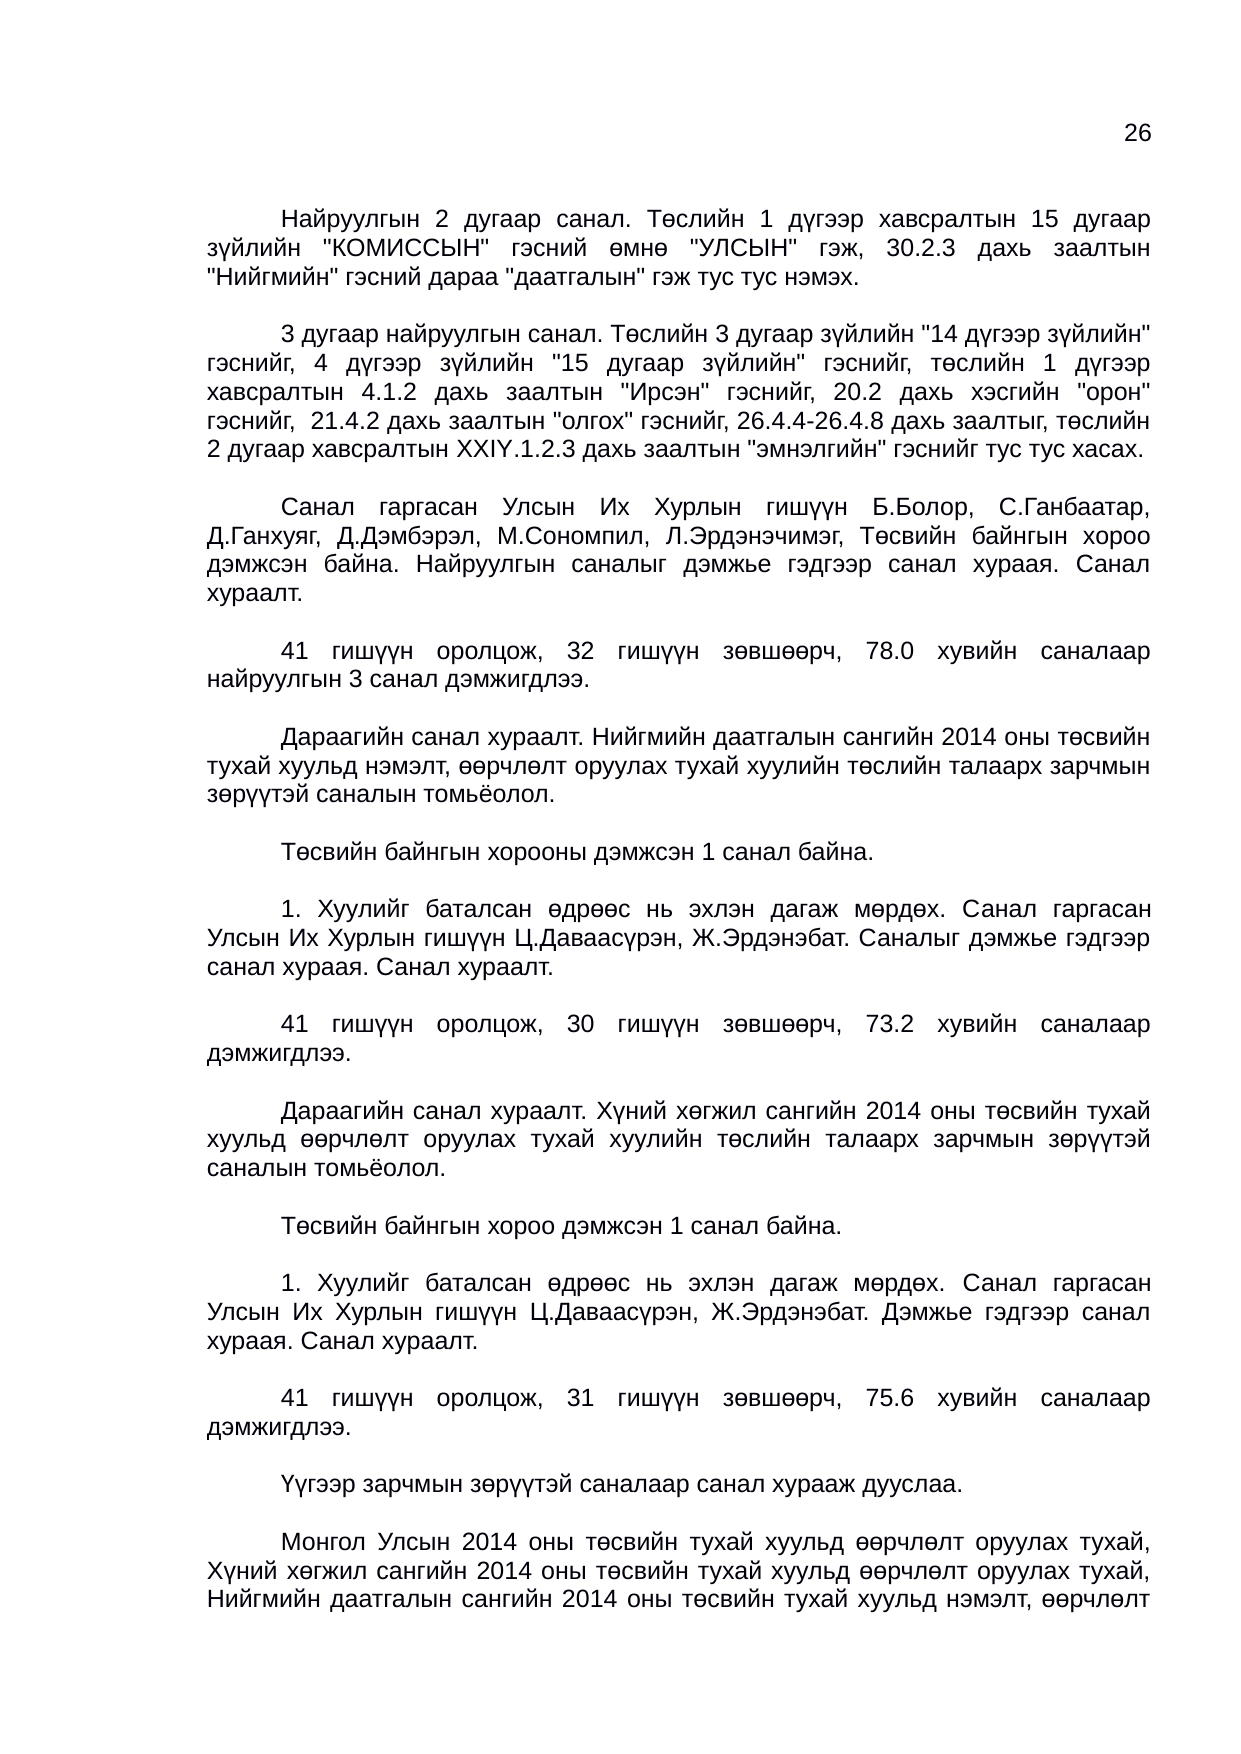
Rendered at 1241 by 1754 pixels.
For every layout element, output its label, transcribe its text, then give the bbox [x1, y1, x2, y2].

text Дараагийн санал хураалт. Хүний хөгжил сангийн 2014 оны төсвийн тухай хуульд өөрчлөлт оруулах тухай хуулийн төслийн талаарх зарчмын зөрүүтэй саналын томьёолол. [207, 1096, 1152, 1182]
text 41 гишүүн оролцож, 31 гишүүн зөвшөөрч, 75.6 хувийн саналаар дэмжигдлээ. [207, 1383, 1152, 1441]
text 3 дугаар найруулгын санал. Төслийн 3 дугаар зүйлийн "14 дүгээр зүйлийн" гэснийг, 4 дүгээр зүйлийн "15 дугаар зүйлийн" гэснийг, төслийн 1 дүгээр хавсралтын 4.1.2 дахь заалтын "Ирсэн" гэснийг, 20.2 дахь хэсгийн "орон" гэснийг, 21.4.2 дахь заалтын "олгох" гэснийг, 26.4.4-26.4.8 дахь заалтыг, төслийн 2 дугаар хавсралтын XXIY.1.2.3 дахь заалтын "эмнэлгийн" гэснийг тус тус хасах. [207, 319, 1152, 463]
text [207, 1527, 1152, 1613]
text Төсвийн байнгын хороо дэмжсэн 1 санал байна. [207, 1211, 1152, 1239]
text 41 гишүүн оролцож, 32 гишүүн зөвшөөрч, 78.0 хувийн саналаар найруулгын 3 санал дэмжигдлээ. [207, 636, 1152, 693]
text Үүгээр зарчмын зөрүүтэй саналаар санал хурааж дууслаа. [207, 1469, 1152, 1498]
text 41 гишүүн оролцож, 30 гишүүн зөвшөөрч, 73.2 хувийн саналаар дэмжигдлээ. [207, 1009, 1152, 1067]
text Найруулгын 2 дугаар санал. Төслийн 1 дүгээр хавсралтын 15 дугаар зүйлийн "КОМИССЫН" гэсний өмнө "УЛСЫН" гэж, 30.2.3 дахь заалтын "Нийгмийн" гэсний дараа "даатгалын" гэж тус тус нэмэх. [207, 204, 1152, 291]
text 1. Хуулийг баталсан өдрөөс нь эхлэн дагаж мөрдөх. Санал гаргасан Улсын Их Хурлын гишүүн Ц.Даваасүрэн, Ж.Эрдэнэбат. Дэмжье гэдгээр санал хураая. Санал хураалт. [207, 1268, 1152, 1354]
text Төсвийн байнгын хорооны дэмжсэн 1 санал байна. [207, 837, 1152, 866]
text Дараагийн санал хураалт. Нийгмийн даатгалын сангийн 2014 оны төсвийн тухай хуульд нэмэлт, өөрчлөлт оруулах тухай хуулийн төслийн талаарх зарчмын зөрүүтэй саналын томьёолол. [207, 722, 1152, 808]
text Санал гаргасан Улсын Их Хурлын гишүүн Б.Болор, С.Ганбаатар, Д.Ганхуяг, Д.Дэмбэрэл, М.Сономпил, Л.Эрдэнэчимэг, Төсвийн байнгын хороо дэмжсэн байна. Найруулгын саналыг дэмжье гэдгээр санал хураая. Санал хураалт. [207, 492, 1152, 607]
text 1. Хуулийг баталсан өдрөөс нь эхлэн дагаж мөрдөх. Санал гаргасан Улсын Их Хурлын гишүүн Ц.Даваасүрэн, Ж.Эрдэнэбат. Саналыг дэмжье гэдгээр санал хураая. Санал хураалт. [207, 894, 1152, 981]
